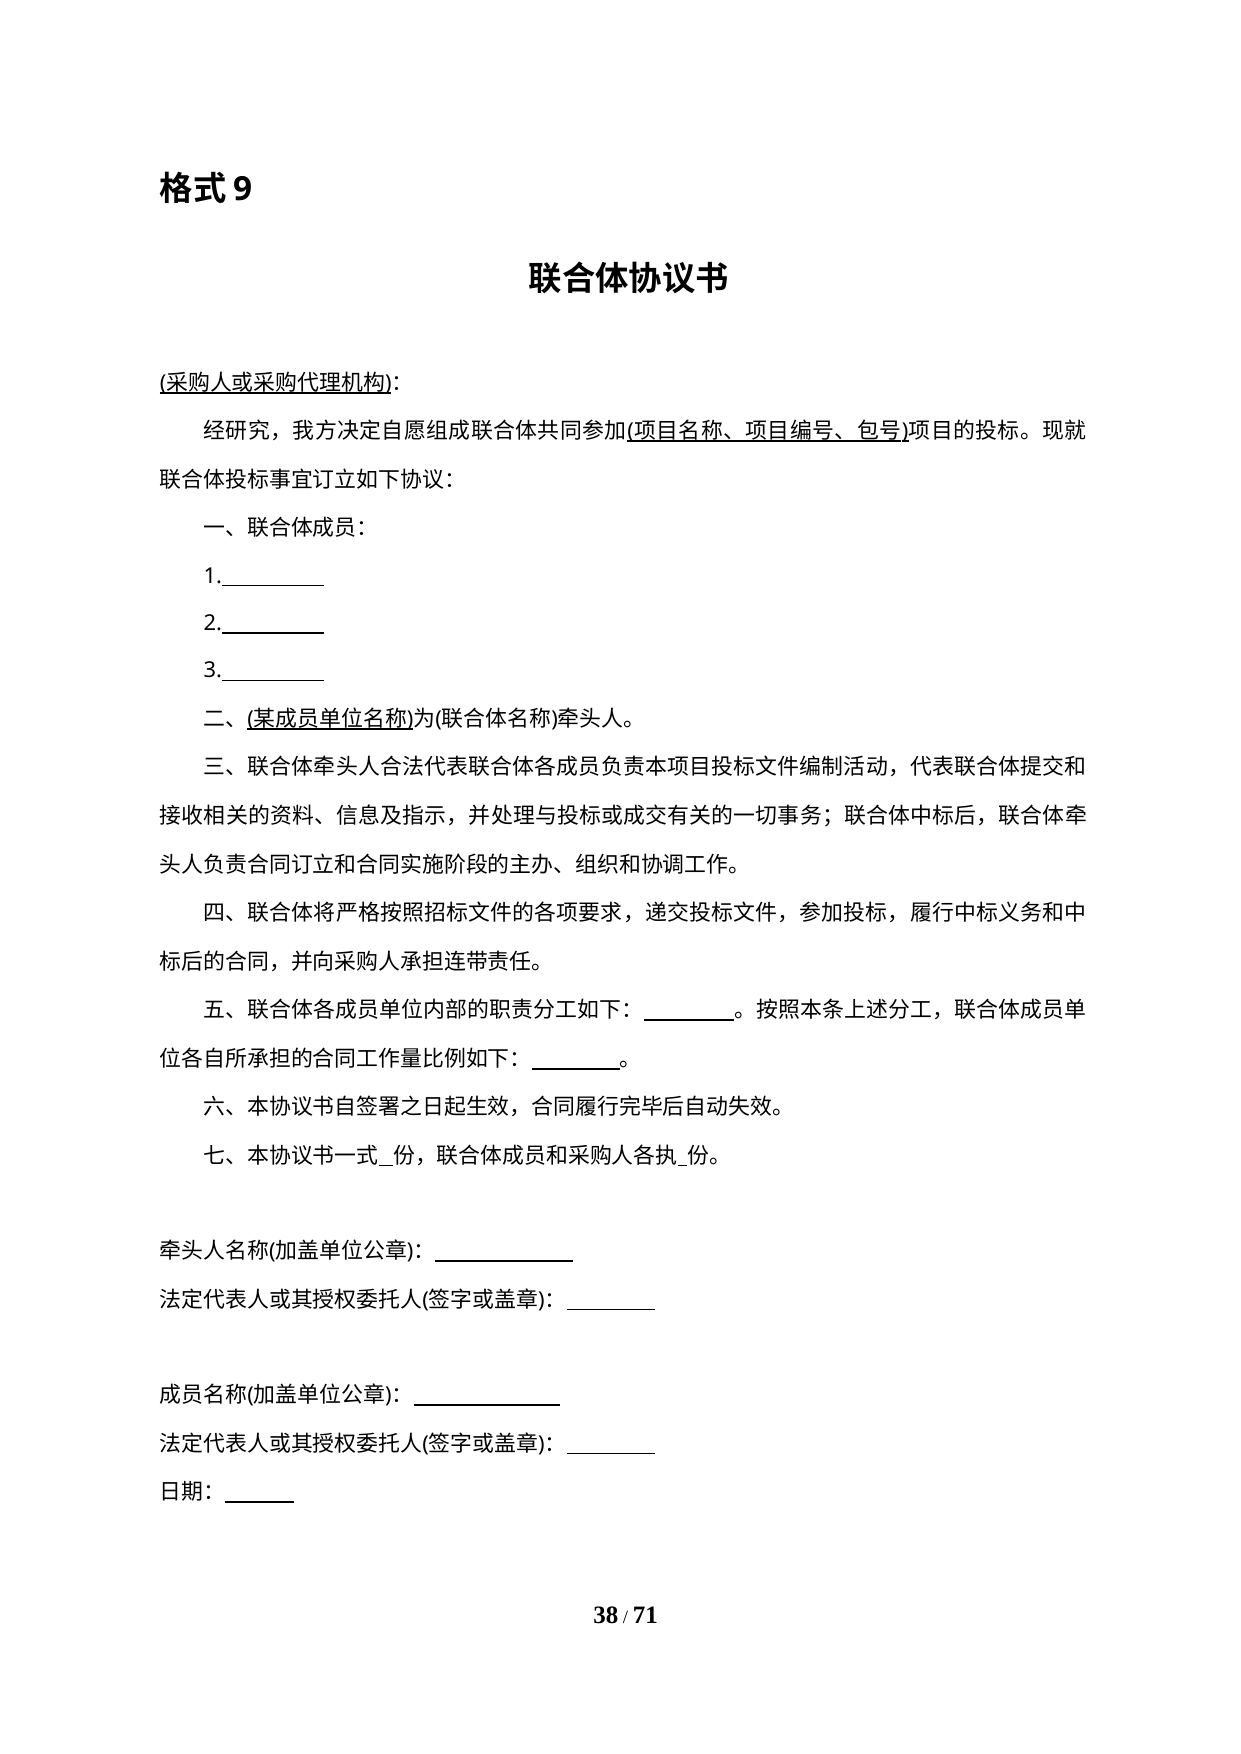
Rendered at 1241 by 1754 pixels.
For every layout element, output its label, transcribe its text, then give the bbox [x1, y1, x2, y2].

text 二、(某成员单位名称)为(联合体名称)牵头人。 [159, 701, 1087, 733]
text 联合体协议书 [159, 243, 1089, 308]
text 三、联合体牵头人合法代表联合体各成员负责本项目投标文件编制活动，代表联合体提交和接收相关的资料、信息及指示，并处理与投标或成交有关的一切事务；联合体中标后，联合体牵头人负责合同订立和合同实施阶段的主办、组织和协调工作。 [159, 749, 1087, 879]
text 日期： [159, 1474, 977, 1506]
text 牵头人名称(加盖单位公章)： [159, 1233, 1087, 1265]
subtitle 格式9 [159, 162, 1087, 210]
text 1. [159, 558, 1087, 591]
text 成员名称(加盖单位公章)： [159, 1377, 1087, 1409]
text 一、联合体成员： [159, 510, 1087, 542]
text 六、本协议书自签署之日起生效，合同履行完毕后自动失效。 [159, 1089, 1087, 1121]
text 3. [159, 653, 1087, 686]
text 法定代表人或其授权委托人(签字或盖章)： [159, 1425, 1087, 1458]
text 四、联合体将严格按照招标文件的各项要求，递交投标文件，参加投标，履行中标义务和中标后的合同，并向采购人承担连带责任。 [159, 895, 1087, 976]
text 2. [159, 606, 1087, 638]
text (采购人或采购代理机构)： [159, 364, 1087, 397]
text 七、本协议书一式 份，联合体成员和采购人各执 份。 [159, 1137, 1087, 1170]
text 法定代表人或其授权委托人(签字或盖章)： [159, 1281, 1087, 1314]
text 经研究，我方决定自愿组成联合体共同参加(项目名称、项目编号、包号)项目的投标。现就联合体投标事宜订立如下协议： [159, 413, 1087, 494]
text 五、联合体各成员单位内部的职责分工如下： 。按照本条上述分工，联合体成员单位各自所承担的合同工作量比例如下： 。 [159, 992, 1087, 1073]
